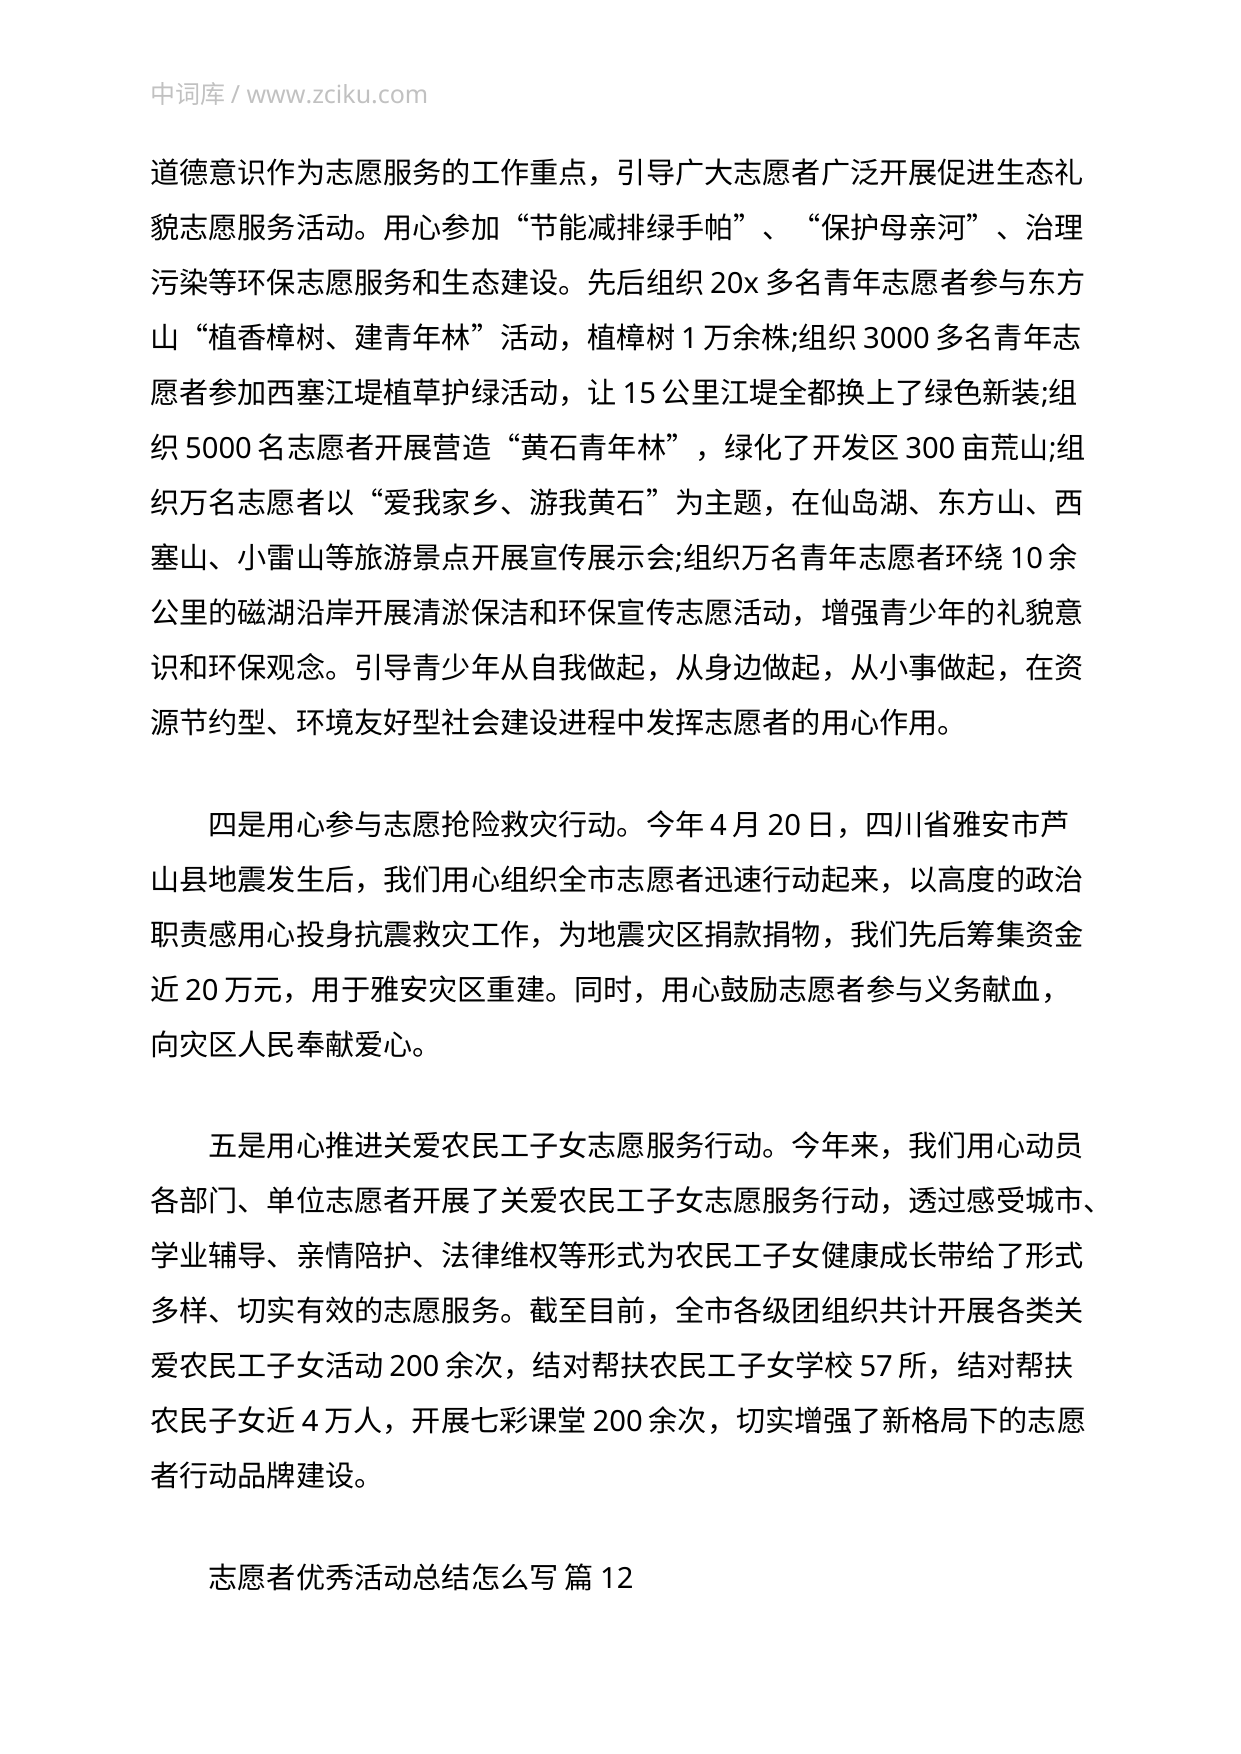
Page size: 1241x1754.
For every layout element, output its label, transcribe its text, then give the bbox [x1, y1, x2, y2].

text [150, 150, 1090, 742]
text 五是用心推进关爱农民工子女志愿服务行动。今年来，我们用心动员各部门、单位志愿者开展了关爱农民工子女志愿服务行动，透过感受城市、学业辅导、亲情陪护、法律维权等形式为农民工子女健康成长带给了形式多样、切实有效的志愿服务。截至目前，全市各级团组织共计开展各类关爱农民工子女活动200余次，结对帮扶农民工子女学校57所，结对帮扶农民子女近4万人，开展七彩课堂200余次，切实增强了新格局下的志愿者行动品牌建设。 [150, 1123, 1090, 1495]
text 四是用心参与志愿抢险救灾行动。今年4月20日，四川省雅安市芦山县地震发生后，我们用心组织全市志愿者迅速行动起来，以高度的政治职责感用心投身抗震救灾工作，为地震灾区捐款捐物，我们先后筹集资金近20万元，用于雅安灾区重建。同时，用心鼓励志愿者参与义务献血，向灾区人民奉献爱心。 [150, 801, 1090, 1063]
text 志愿者优秀活动总结怎么写 篇12 [150, 1554, 1090, 1597]
